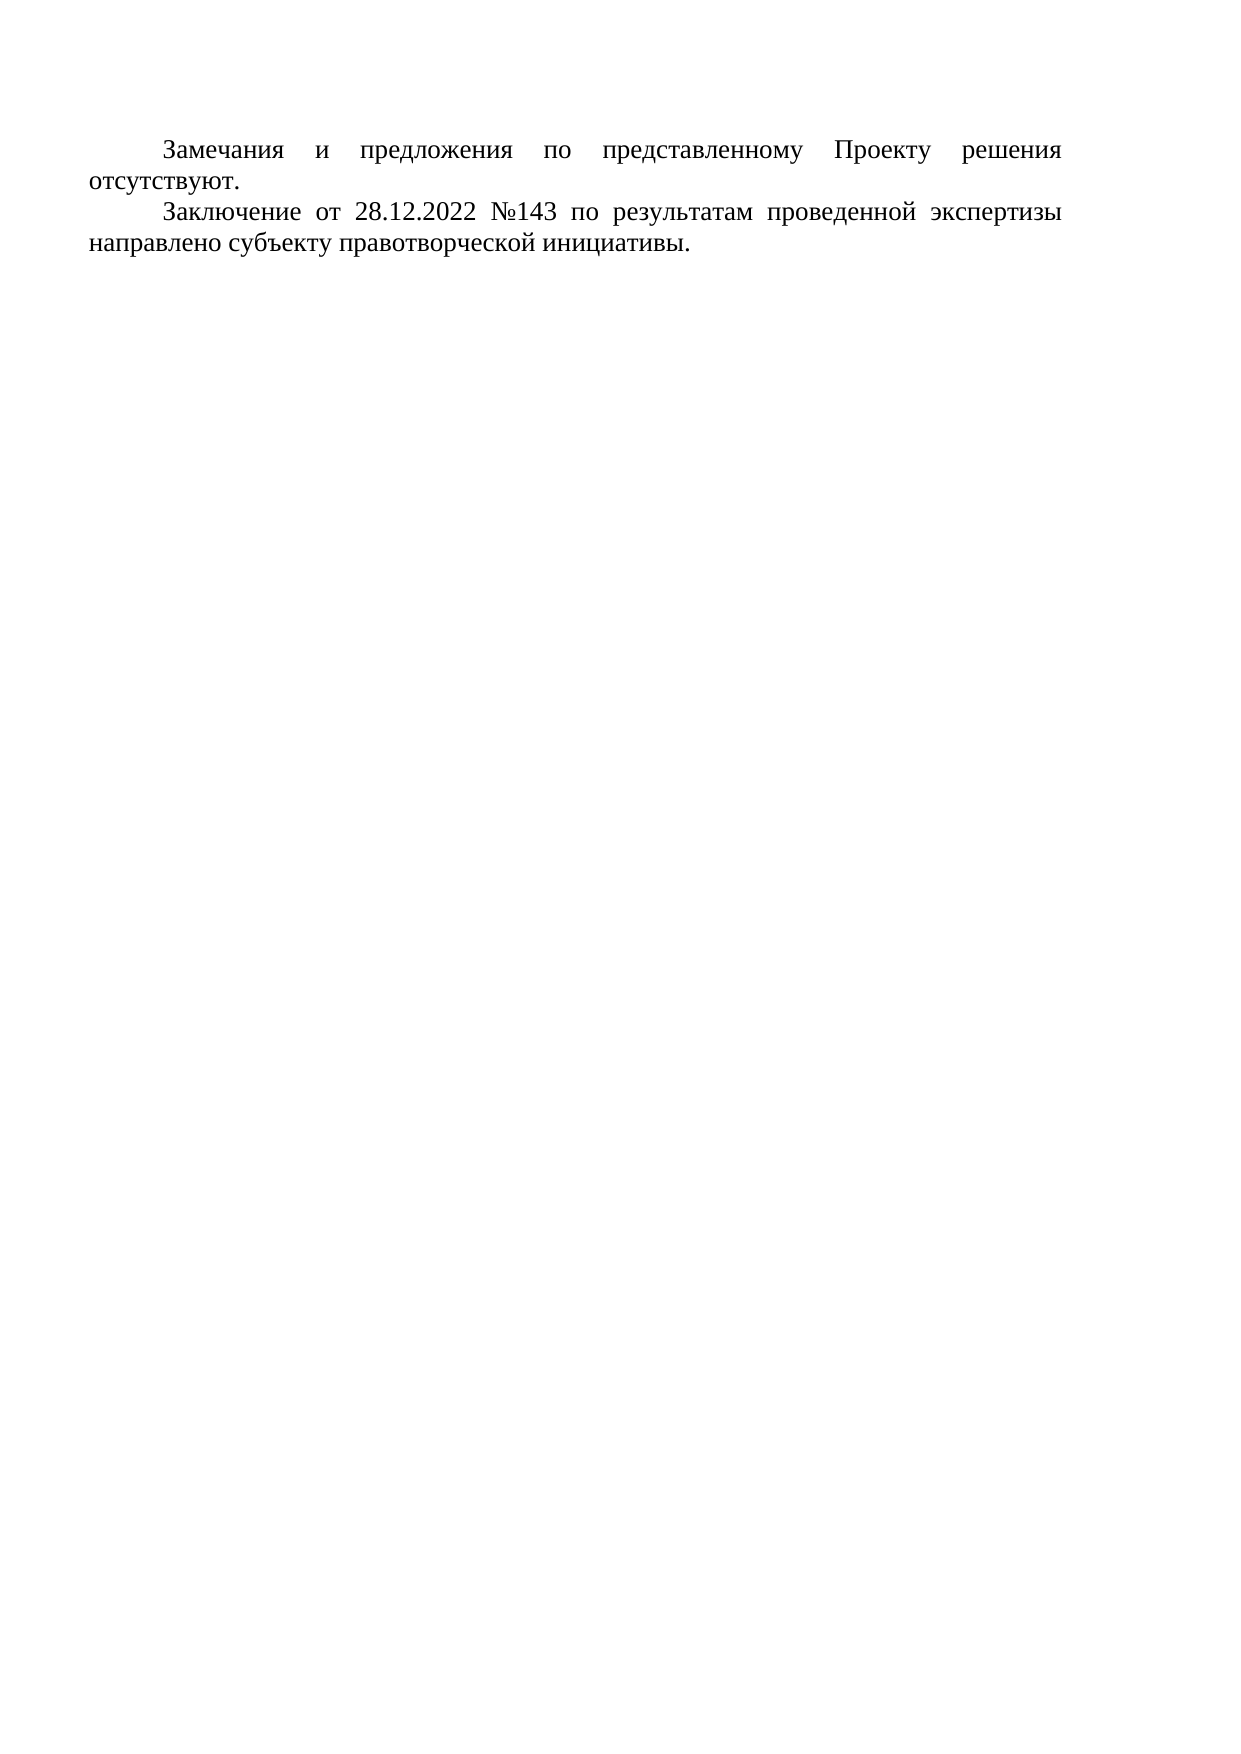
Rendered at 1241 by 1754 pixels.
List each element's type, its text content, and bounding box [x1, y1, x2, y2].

text Заключение от 28.12.2022 №143 по результатам проведенной экспертизы направлено субъекту правотворческой инициативы. [89, 195, 1063, 257]
text Замечания и предложения по представленному Проекту решения отсутствуют. [89, 133, 1063, 195]
